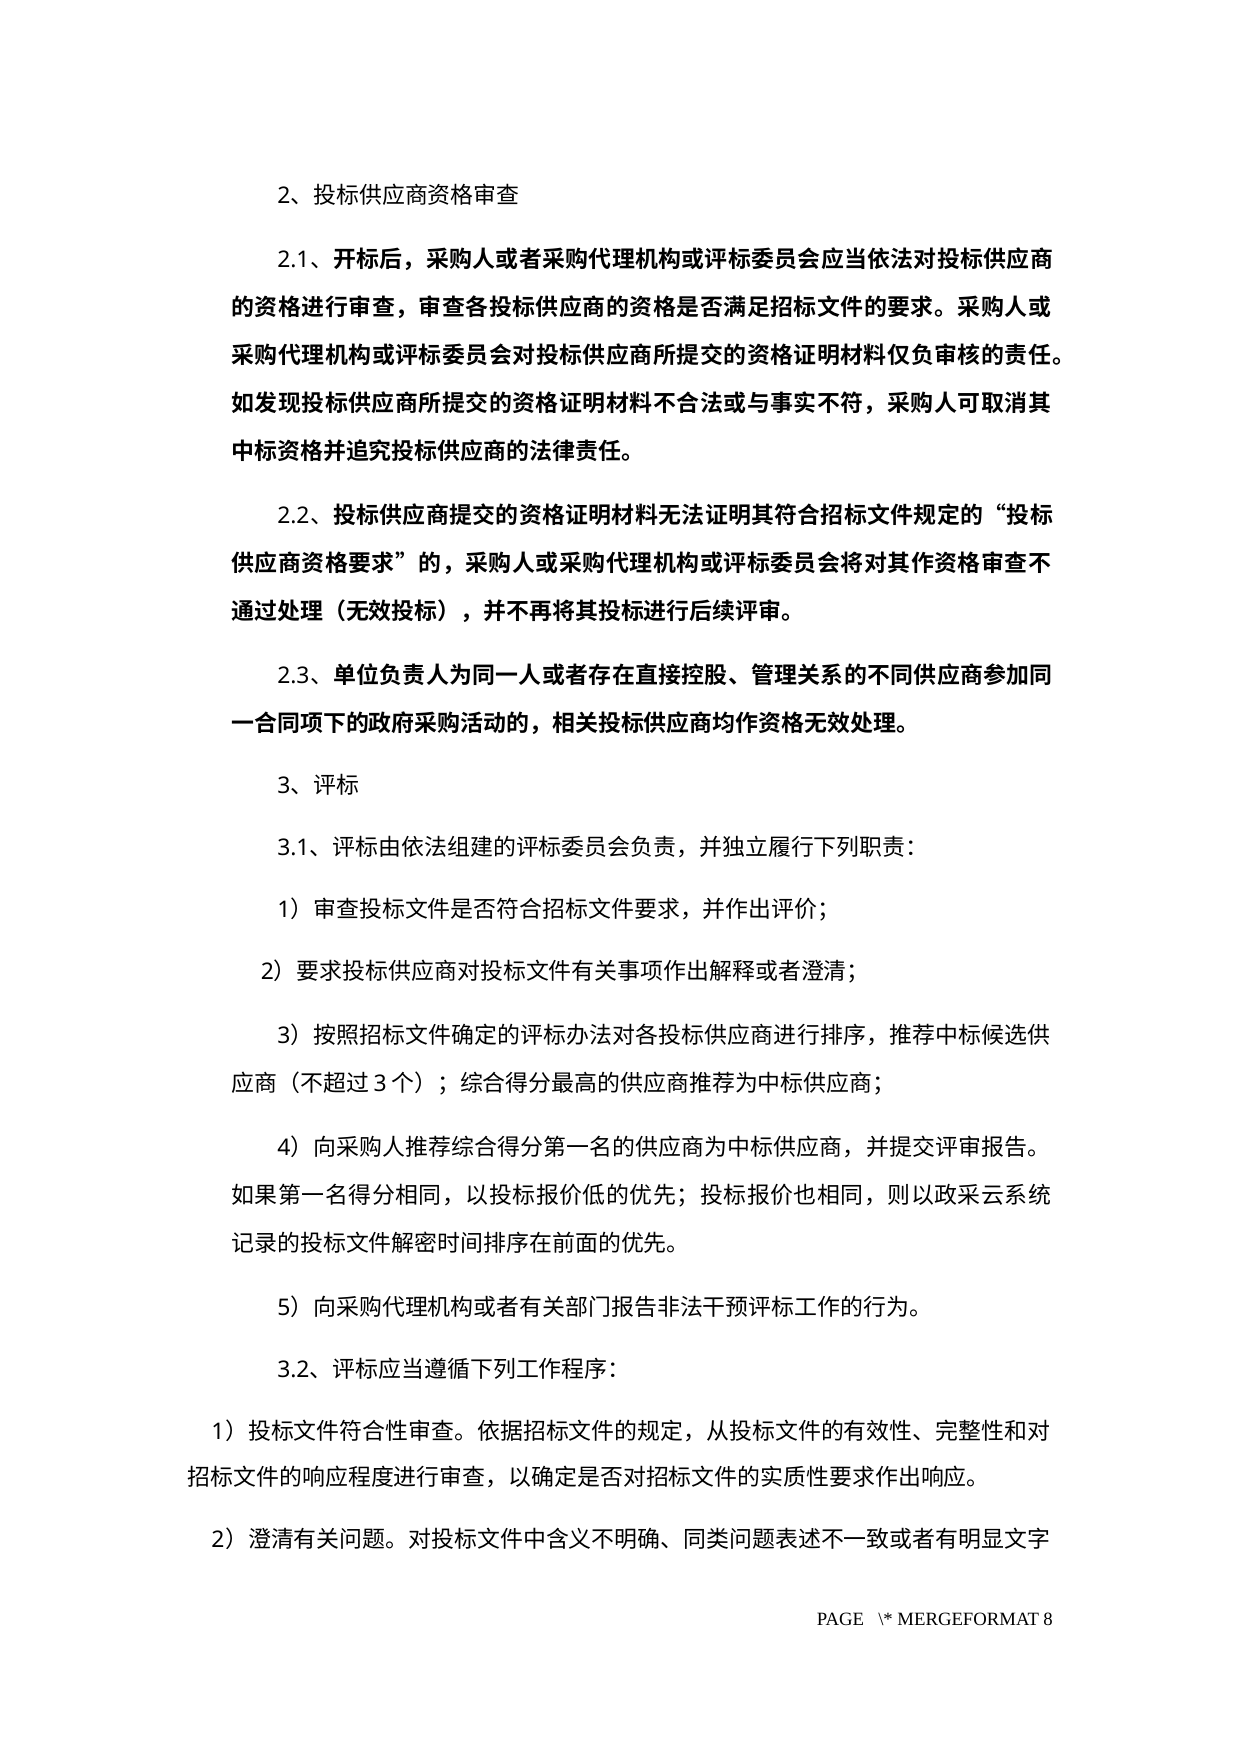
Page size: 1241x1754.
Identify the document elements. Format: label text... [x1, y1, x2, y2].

text 3.1、评标由依法组建的评标委员会负责，并独立履行下列职责： [231, 816, 1053, 862]
text 2）要求投标供应商对投标文件有关事项作出解释或者澄清； [231, 940, 1053, 986]
text 1）投标文件符合性审查。依据招标文件的规定，从投标文件的有效性、完整性和对招标文件的响应程度进行审查，以确定是否对招标文件的实质性要求作出响应。 [187, 1401, 1053, 1492]
text 3）按照招标文件确定的评标办法对各投标供应商进行排序，推荐中标候选供应商（不超过3个）；综合得分最高的供应商推荐为中标供应商； [231, 1002, 1053, 1098]
text 4）向采购人推荐综合得分第一名的供应商为中标供应商，并提交评审报告。如果第一名得分相同，以投标报价低的优先；投标报价也相同，则以政采云系统记录的投标文件解密时间排序在前面的优先。 [231, 1114, 1053, 1258]
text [187, 1509, 1053, 1554]
text 2.1、开标后，采购人或者采购代理机构或评标委员会应当依法对投标供应商的资格进行审查，审查各投标供应商的资格是否满足招标文件的要求。采购人或采购代理机构或评标委员会对投标供应商所提交的资格证明材料仅负审核的责任。如发现投标供应商所提交的资格证明材料不合法或与事实不符，采购人可取消其中标资格并追究投标供应商的法律责任。 [231, 226, 1053, 466]
text 1）审查投标文件是否符合招标文件要求，并作出评价； [231, 878, 1053, 924]
text 3、评标 [231, 754, 1053, 800]
text 2.2、投标供应商提交的资格证明材料无法证明其符合招标文件规定的“投标供应商资格要求”的，采购人或采购代理机构或评标委员会将对其作资格审查不通过处理（无效投标），并不再将其投标进行后续评审。 [231, 482, 1053, 626]
text 3.2、评标应当遵循下列工作程序： [231, 1339, 1053, 1384]
text 5）向采购代理机构或者有关部门报告非法干预评标工作的行为。 [231, 1274, 1053, 1322]
text 2.3、单位负责人为同一人或者存在直接控股、管理关系的不同供应商参加同一合同项下的政府采购活动的，相关投标供应商均作资格无效处理。 [231, 642, 1053, 738]
text 2、投标供应商资格审查 [231, 162, 1053, 210]
